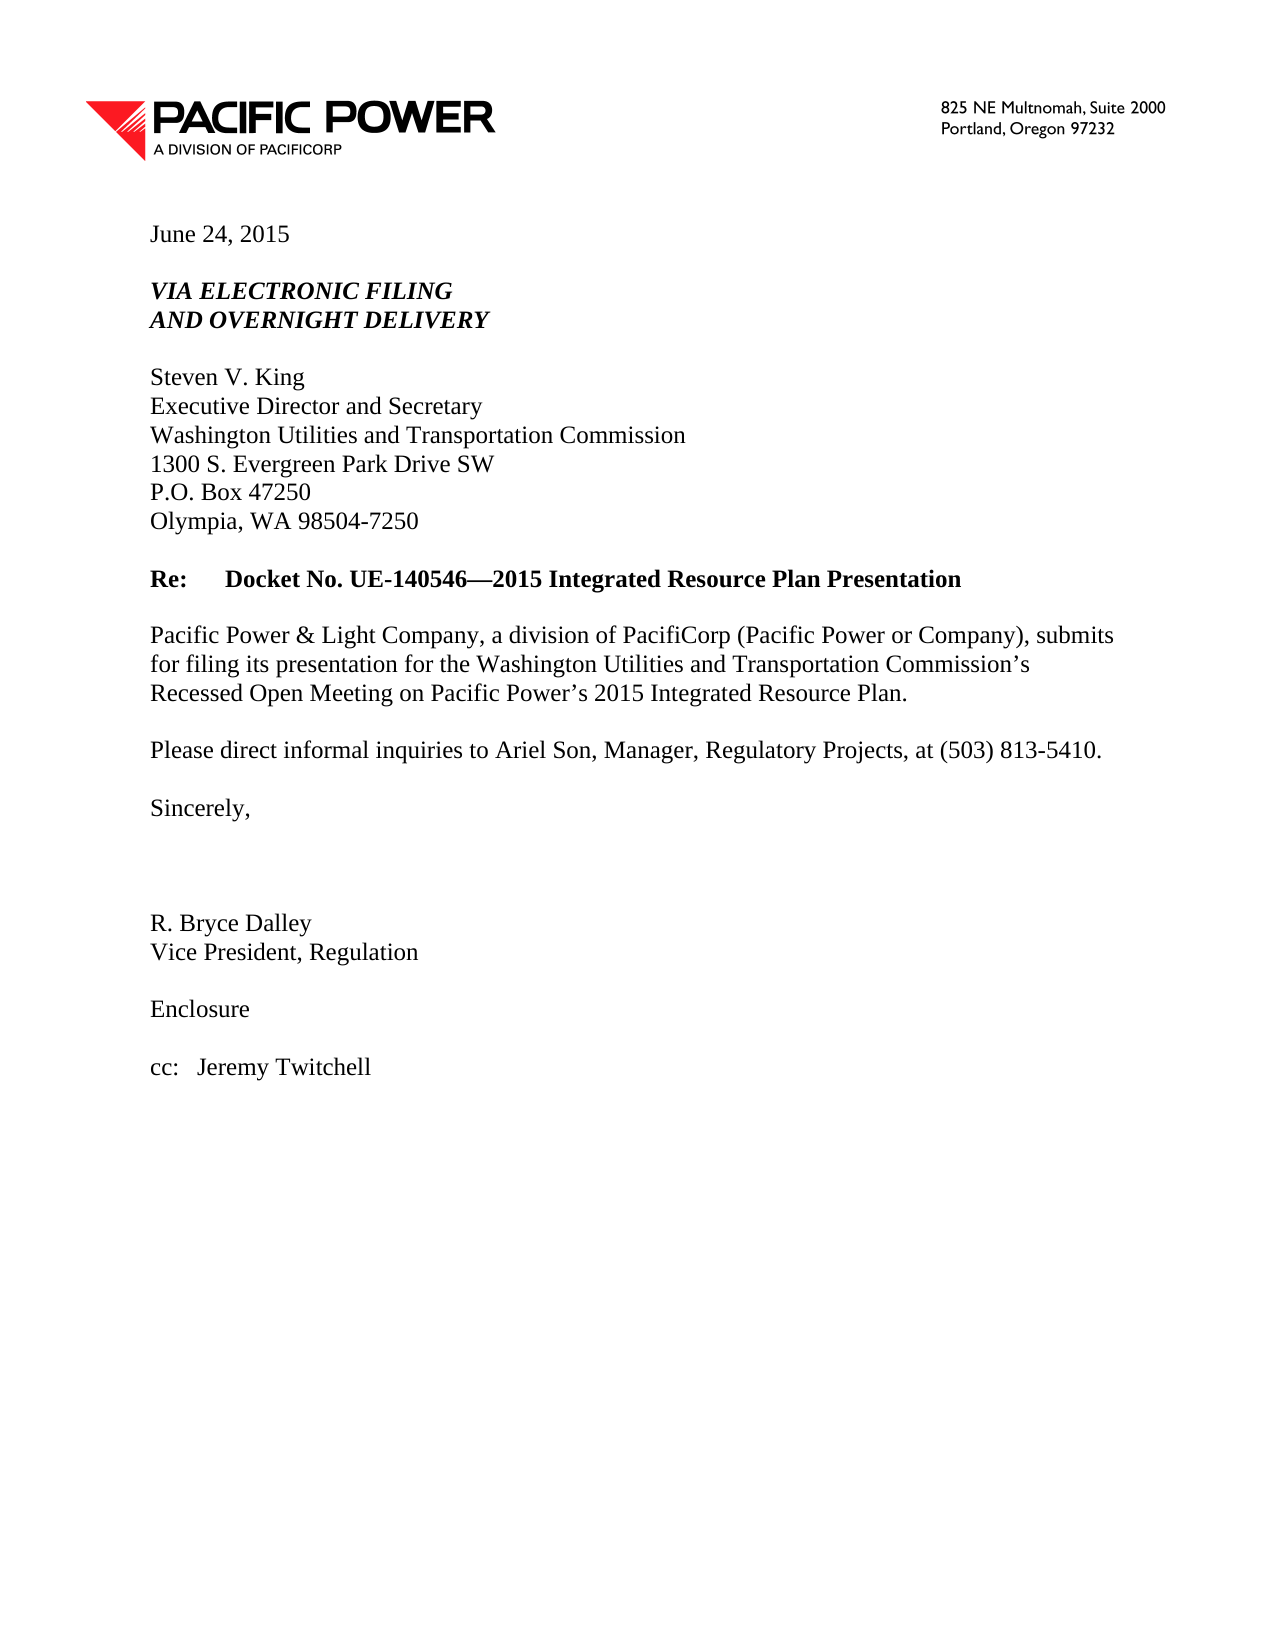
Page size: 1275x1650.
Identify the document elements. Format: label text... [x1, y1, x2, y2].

picture [86, 98, 1166, 161]
text 1300 S. Evergreen Park Drive SW [150, 449, 1125, 477]
text VIA ELECTRONIC FILING [150, 276, 1125, 305]
text R. Bryce Dalley [150, 908, 1069, 937]
text Olympia, WA 98504-7250 [150, 506, 1125, 535]
text P.O. Box 47250 [150, 477, 1125, 506]
text Executive Director and Secretary [150, 391, 1125, 420]
text Vice President, Regulation [150, 937, 1069, 966]
text Enclosure [150, 994, 1069, 1023]
text Re: Docket No. UE-140546—2015 Integrated Resource Plan Presentation [150, 564, 1069, 592]
text AND OVERNIGHT DELIVERY [150, 305, 1125, 334]
text June 24, 2015 [150, 219, 1125, 247]
text Steven V. King [150, 362, 1125, 391]
text Please direct informal inquiries to Ariel Son, Manager, Regulatory Projects, at (503) 813-5410. [150, 736, 1125, 764]
text Pacific Power & Light Company, a division of PacifiCorp (Pacific Power or Company), submits for filing its presentation for the Washington Utilities and Transportation Commission’s Recessed Open Meeting on Pacific Power’s 2015 Integrated Resource Plan. [150, 621, 1125, 707]
text Washington Utilities and Transportation Commission [150, 420, 1125, 449]
text Sincerely, [150, 793, 1069, 822]
text cc: Jeremy Twitchell [150, 1052, 1069, 1081]
